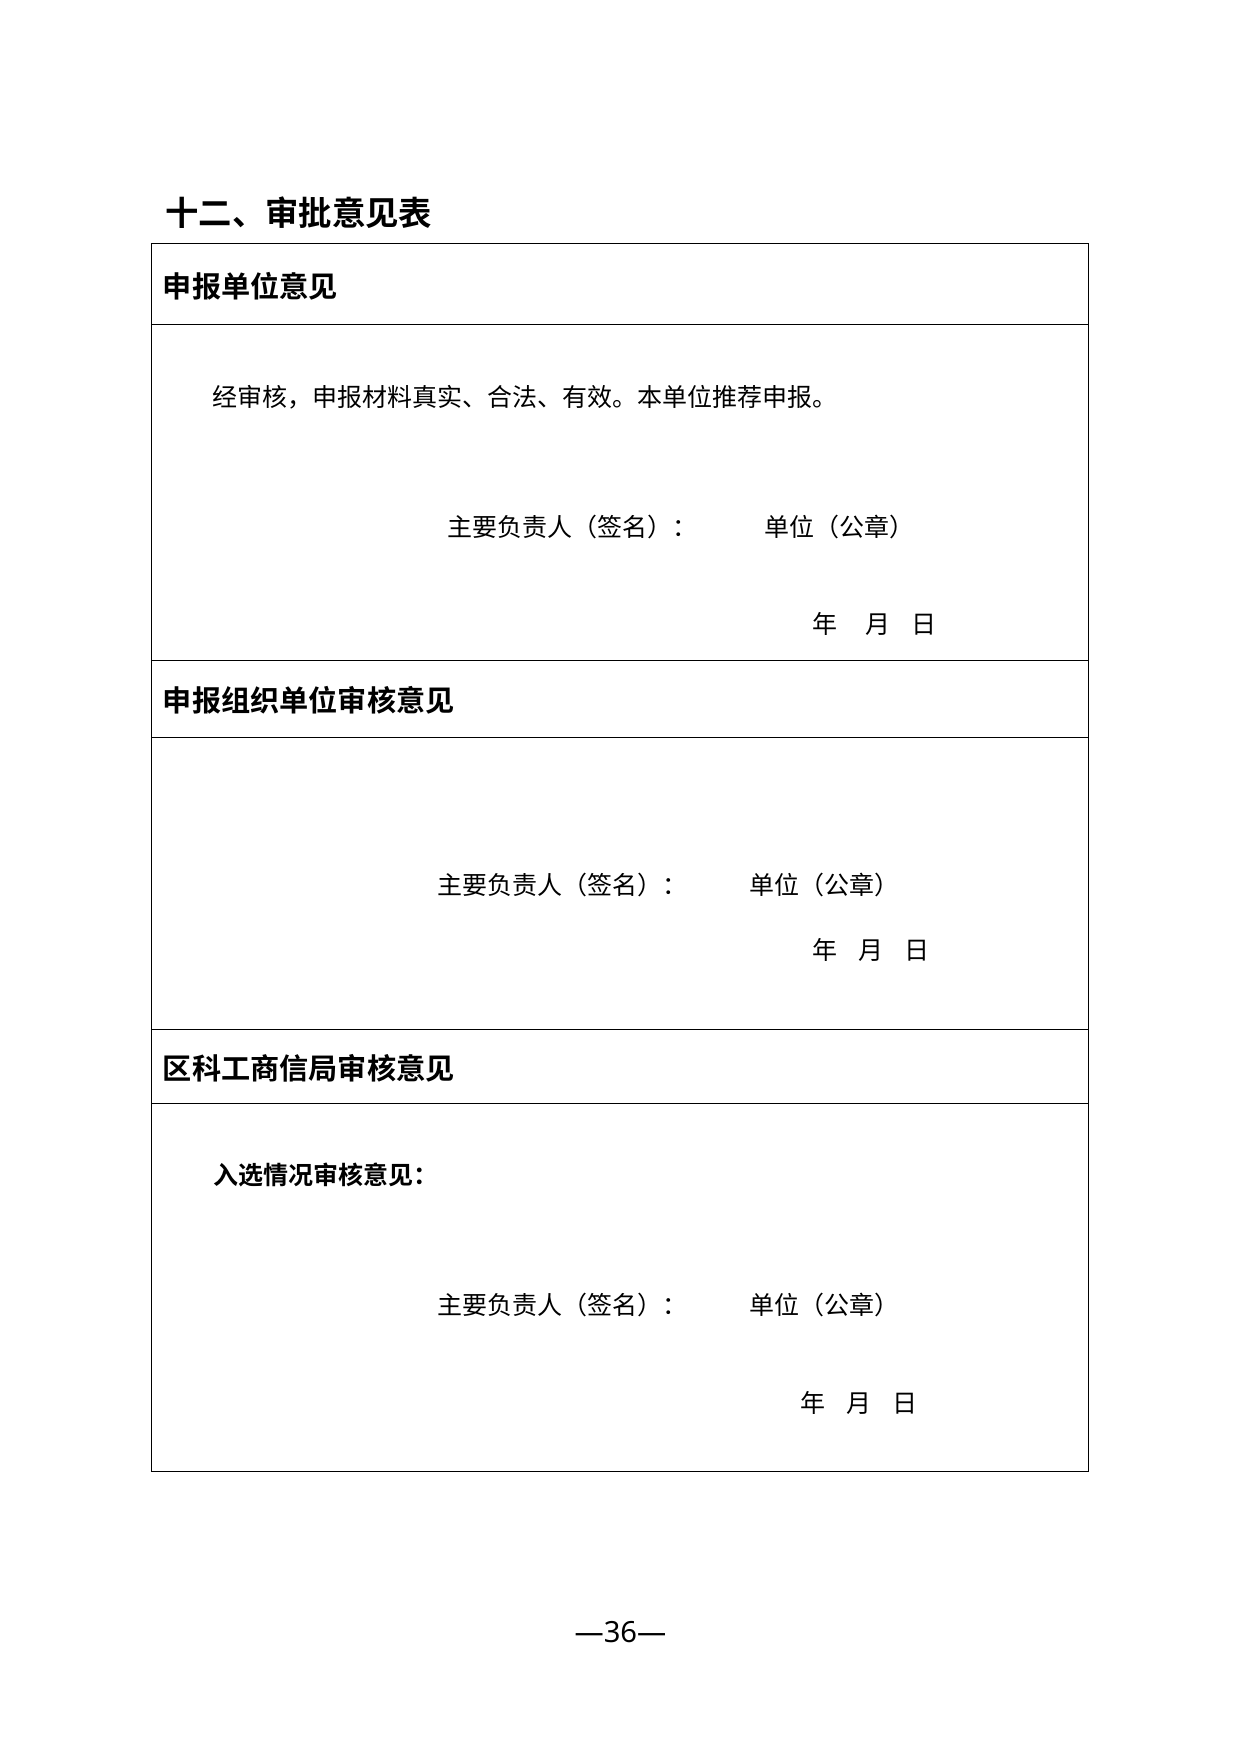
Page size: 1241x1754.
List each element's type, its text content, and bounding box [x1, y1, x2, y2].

table_cell 主要负责人（签名）： 单位（公章） 年 月 日 [152, 738, 1088, 1029]
table_cell 区科工商信局审核意见 [152, 1030, 1088, 1103]
table_cell 经审核，申报材料真实、合法、有效。本单位推荐申报。 主要负责人（签名）： 单位（公章） 年 月 日 [152, 325, 1088, 660]
text 十二、审批意见表 [165, 178, 1075, 243]
table_cell 申报组织单位审核意见 [152, 661, 1088, 737]
table_cell 入选情况审核意见： 主要负责人（签名）： 单位（公章） 年 月 日 [152, 1104, 1088, 1471]
table_header 申报单位意见 [152, 244, 1088, 324]
